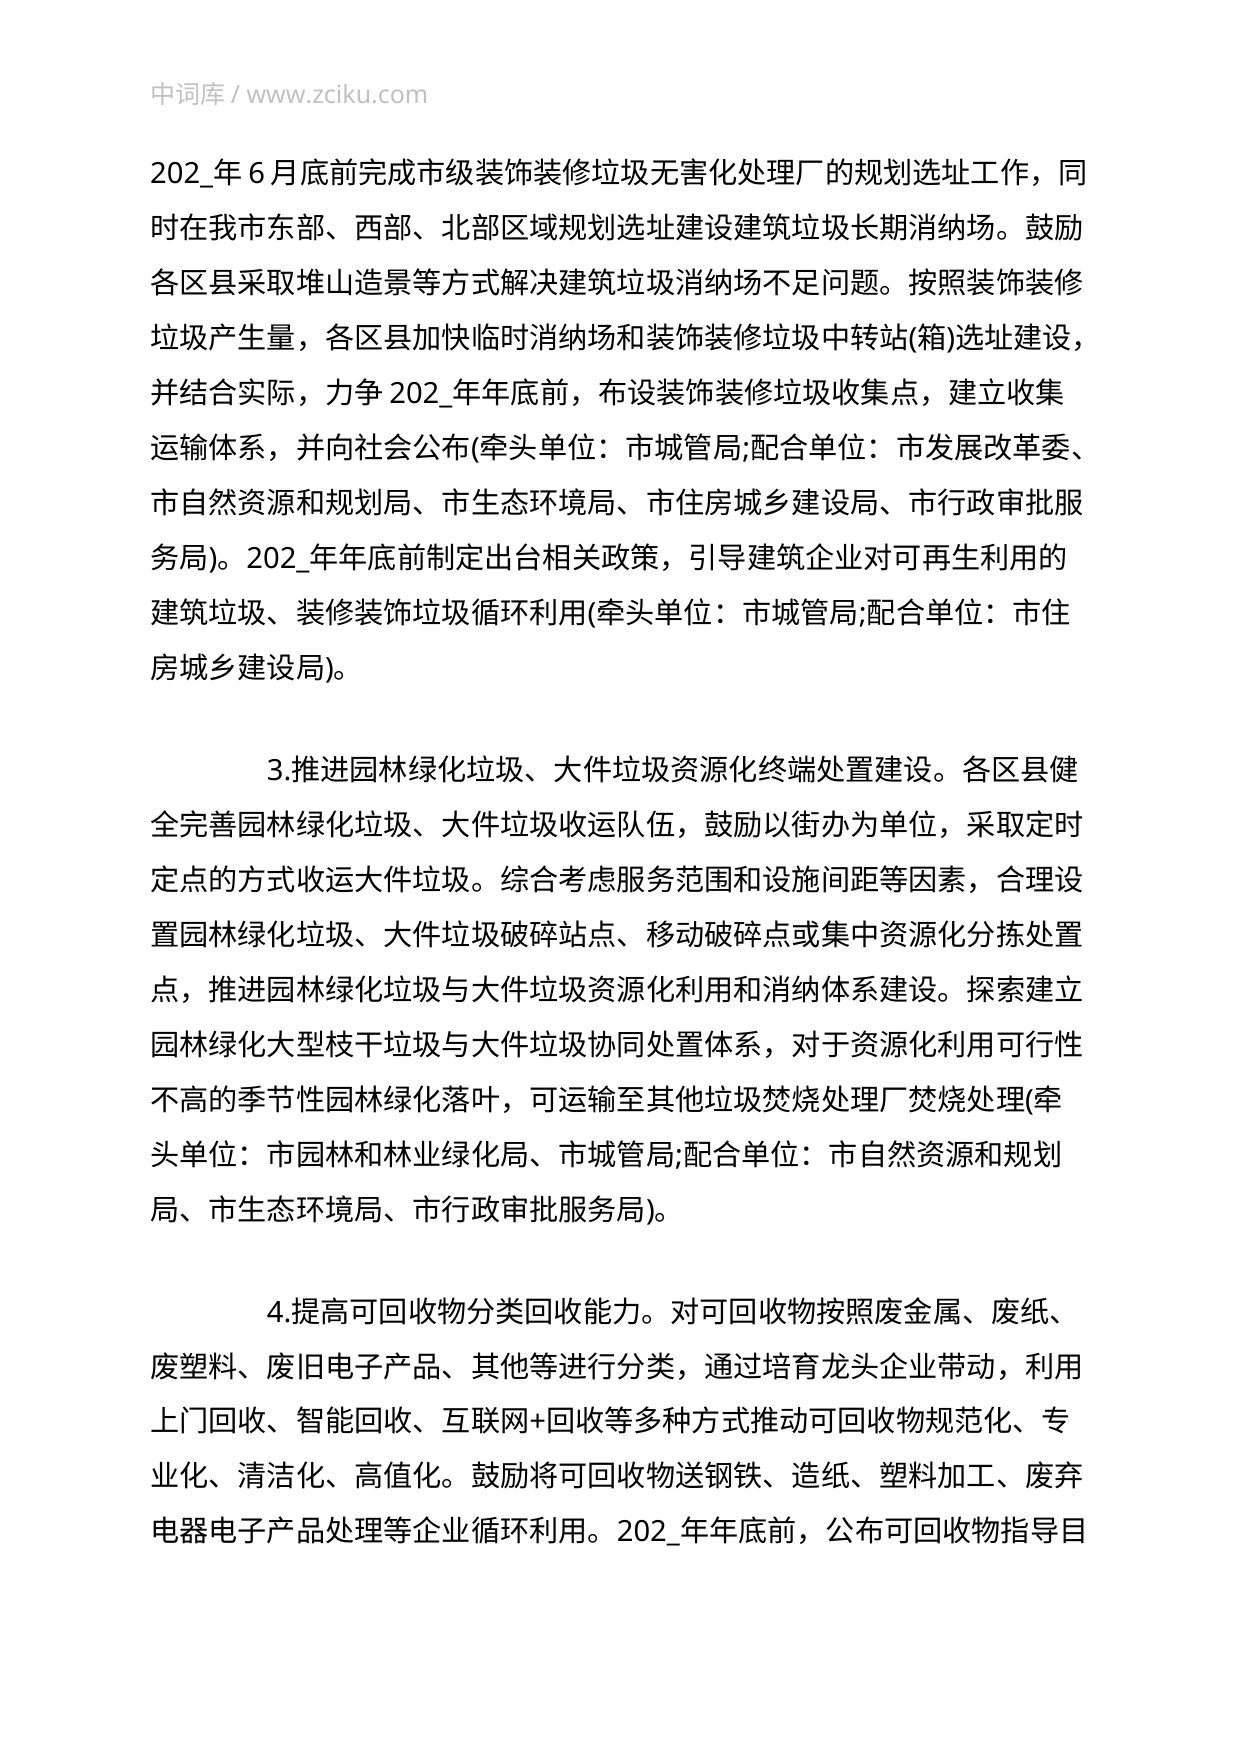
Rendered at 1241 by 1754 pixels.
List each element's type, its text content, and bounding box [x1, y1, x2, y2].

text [150, 1288, 1090, 1550]
text 3.推进园林绿化垃圾、大件垃圾资源化终端处置建设。各区县健全完善园林绿化垃圾、大件垃圾收运队伍，鼓励以街办为单位，采取定时定点的方式收运大件垃圾。综合考虑服务范围和设施间距等因素，合理设置园林绿化垃圾、大件垃圾破碎站点、移动破碎点或集中资源化分拣处置点，推进园林绿化垃圾与大件垃圾资源化利用和消纳体系建设。探索建立园林绿化大型枝干垃圾与大件垃圾协同处置体系，对于资源化利用可行性不高的季节性园林绿化落叶，可运输至其他垃圾焚烧处理厂焚烧处理(牵头单位：市园林和林业绿化局、市城管局;配合单位：市自然资源和规划局、市生态环境局、市行政审批服务局)。 [150, 747, 1090, 1228]
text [150, 150, 1090, 687]
